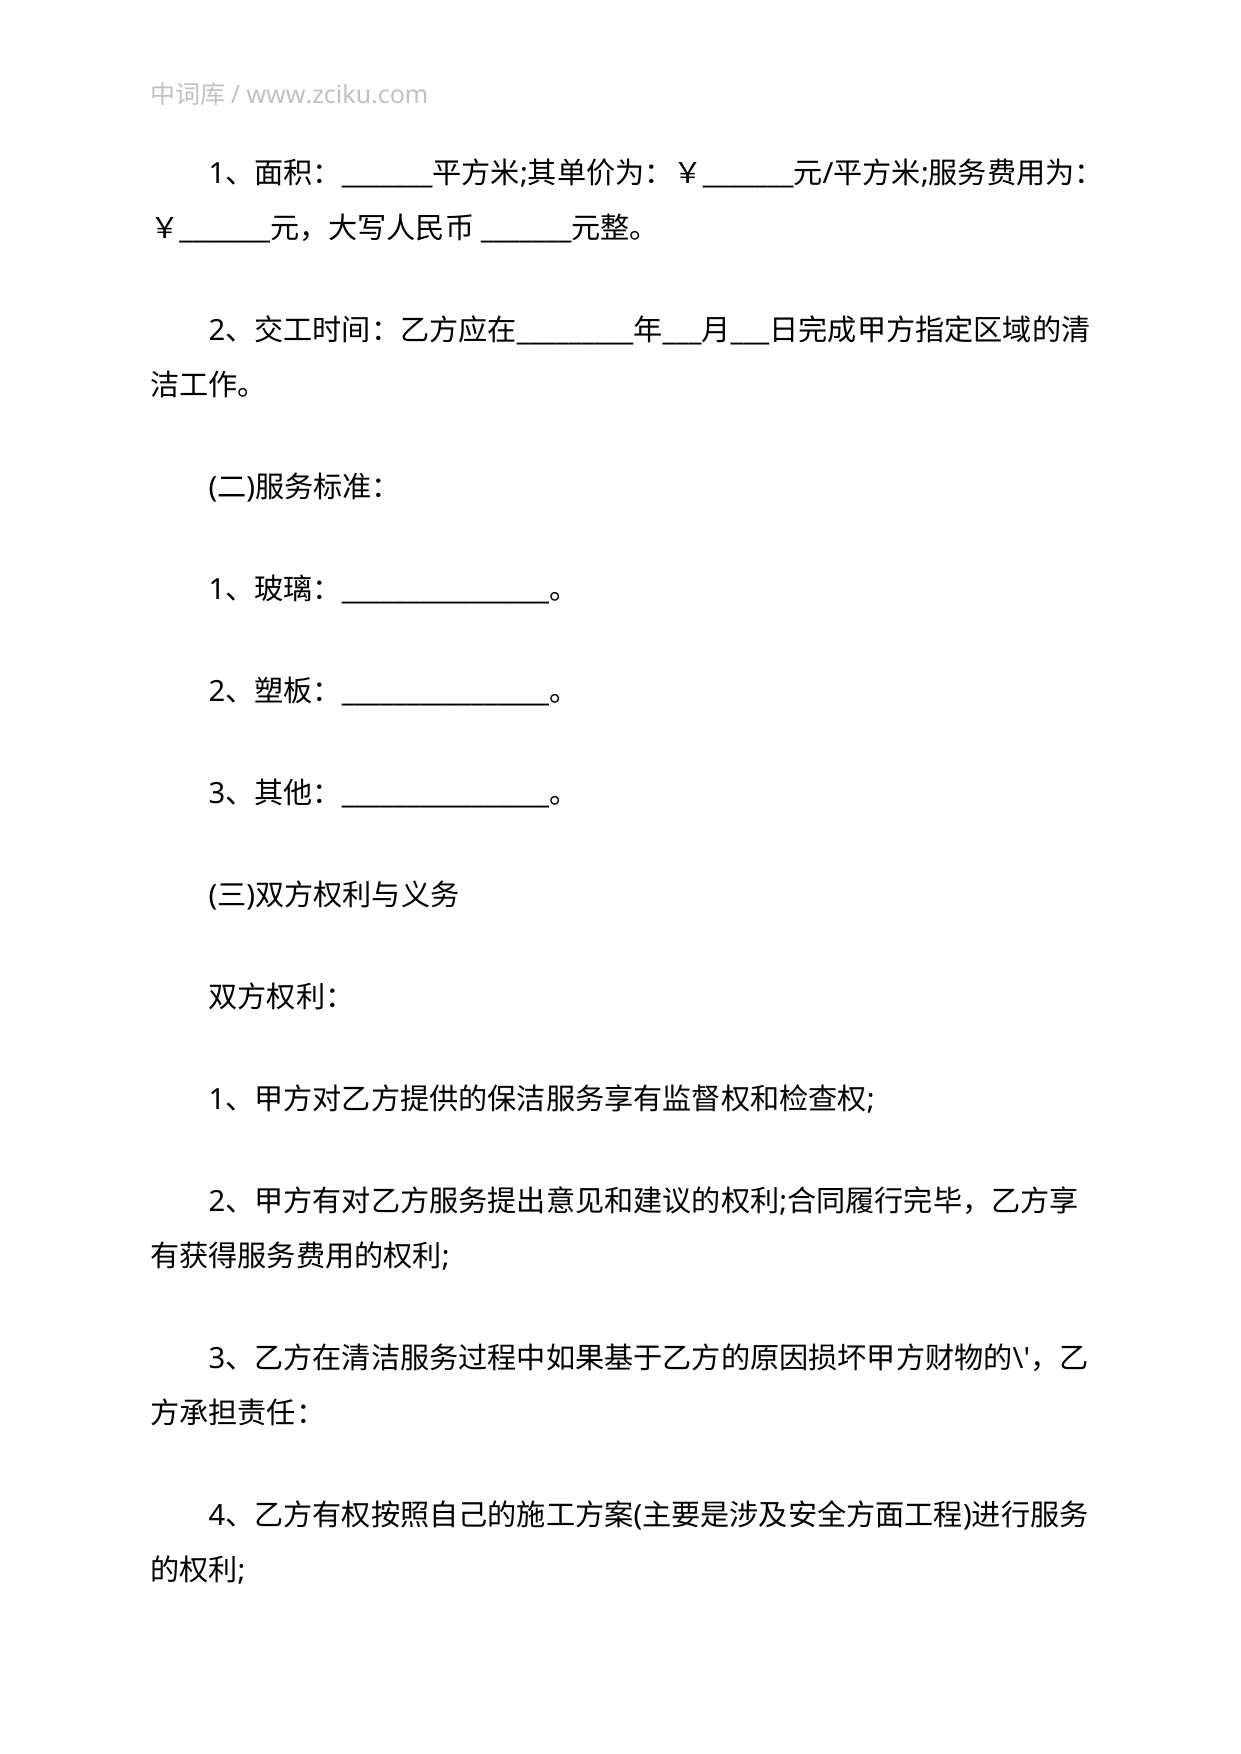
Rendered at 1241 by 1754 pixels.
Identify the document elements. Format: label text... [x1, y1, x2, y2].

text 2、交工时间：乙方应在_________年___月___日完成甲方指定区域的清洁工作。 [150, 307, 1090, 404]
text 1、甲方对乙方提供的保洁服务享有监督权和检查权; [150, 1075, 1090, 1118]
text 3、乙方在清洁服务过程中如果基于乙方的原因损坏甲方财物的\'，乙方承担责任： [150, 1334, 1090, 1432]
text 2、塑板：________________。 [150, 668, 1090, 710]
text (三)双方权利与义务 [150, 872, 1090, 914]
text 3、其他：________________。 [150, 770, 1090, 812]
text 双方权利： [150, 974, 1090, 1016]
text 1、面积：_______平方米;其单价为：￥_______元/平方米;服务费用为：￥_______元，大写人民币 _______元整。 [150, 150, 1090, 247]
text 1、玻璃：________________。 [150, 566, 1090, 608]
text 2、甲方有对乙方服务提出意见和建议的权利;合同履行完毕，乙方享有获得服务费用的权利; [150, 1177, 1090, 1275]
text (二)服务标准： [150, 464, 1090, 506]
text 4、乙方有权按照自己的施工方案(主要是涉及安全方面工程)进行服务的权利; [150, 1491, 1090, 1588]
